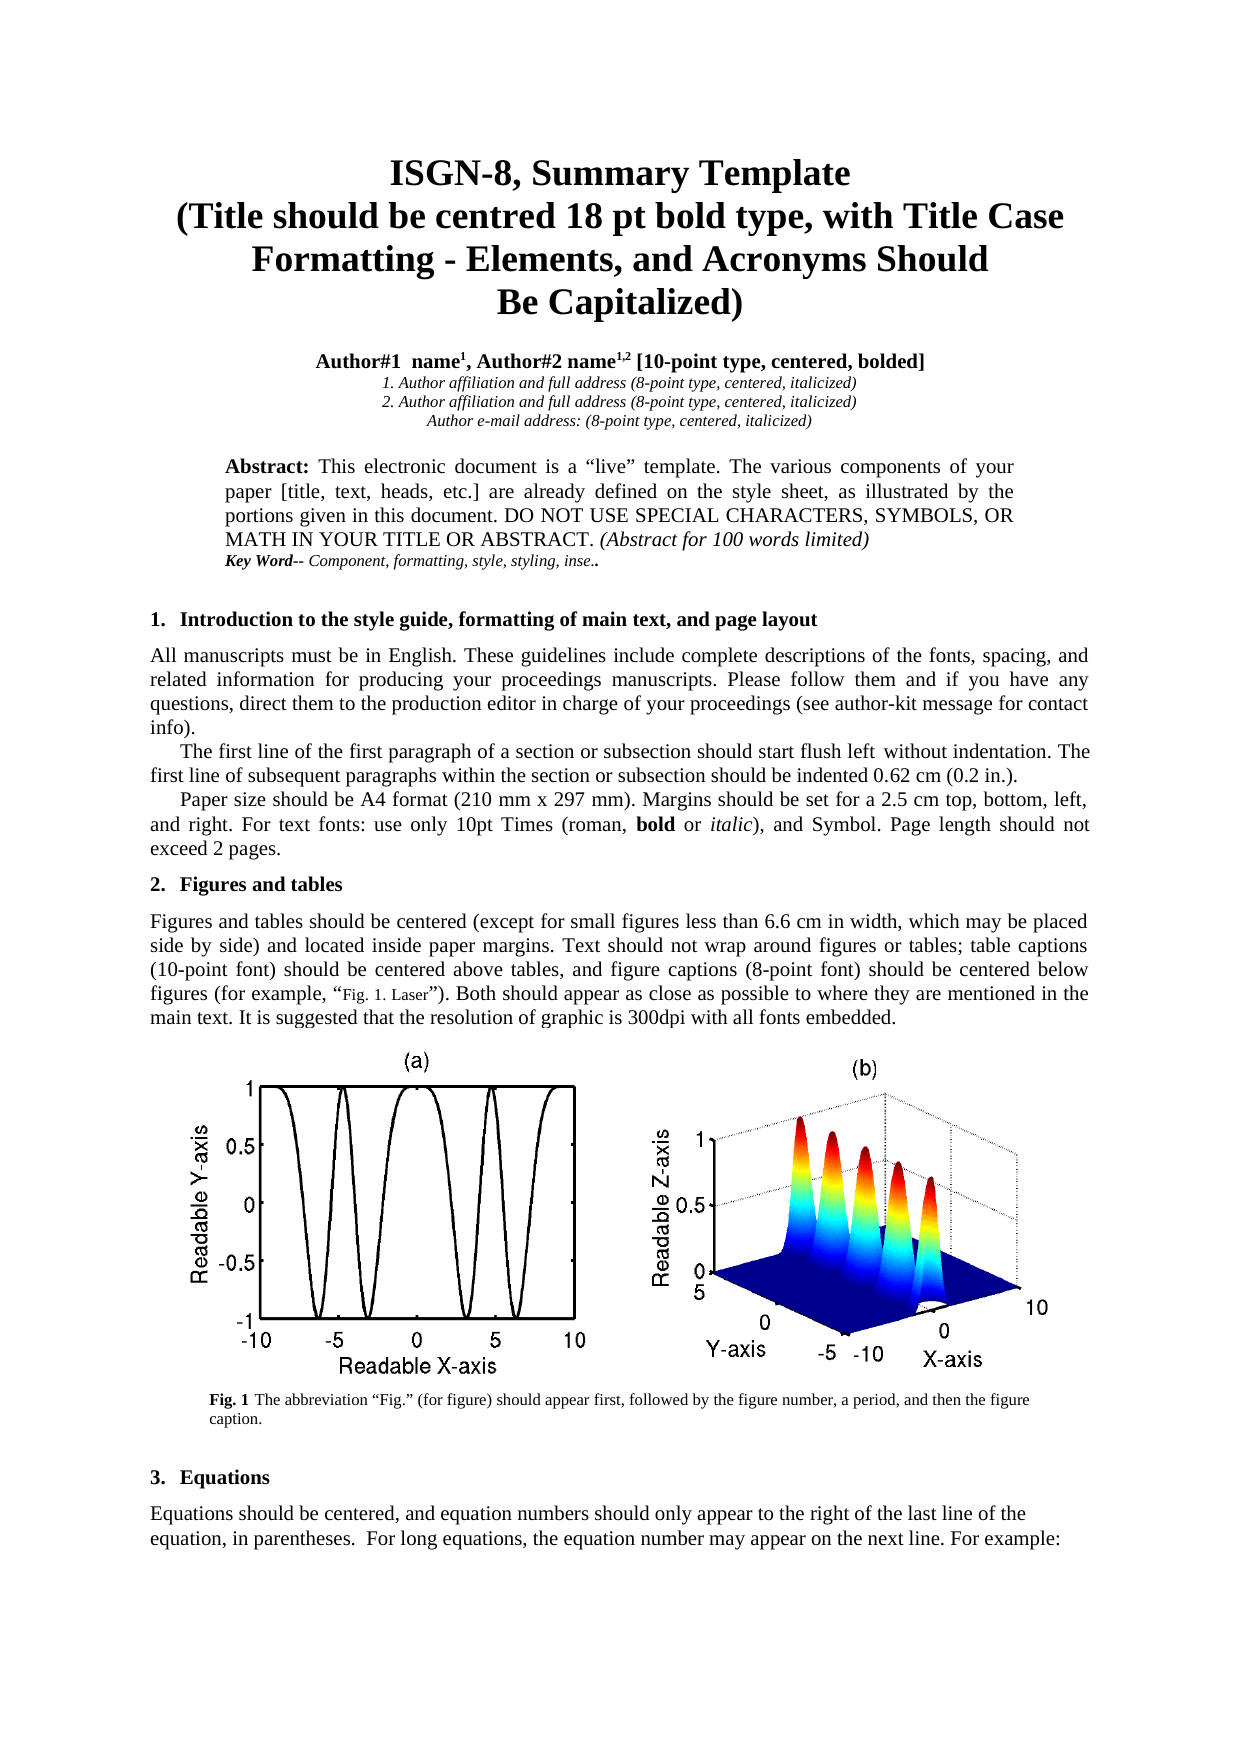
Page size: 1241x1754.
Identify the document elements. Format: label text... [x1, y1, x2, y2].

text Figures and tables should be centered (except for small figures less than 6.6 cm in width, which may be placed side by side) and located inside paper margins. Text should not wrap around figures or tables; table captions (10-point font) should be centered above tables, and figure captions (8-point font) should be centered below figures (for example, “Fig. 1. Laser”). Both should appear as close as possible to where they are mentioned in the main text. It is suggested that the resolution of graphic is 300dpi with all fonts embedded. [150, 909, 1090, 1028]
text Author e-mail address: (8-point type, centered, italicized) [150, 411, 1090, 430]
text Abstract: This electronic document is a “live” template. The various components of your paper [title, text, heads, etc.] are already defined on the style sheet, as illustrated by the portions given in this document. DO NOT USE SPECIAL CHARACTERS, SYMBOLS, OR MATH IN YOUR TITLE OR ABSTRACT. (Abstract for 100 words limited) [225, 454, 1015, 551]
text 1. Author affiliation and full address (8-point type, centered, italicized) [150, 373, 1090, 392]
title Be Capitalized) [150, 279, 1090, 322]
picture [150, 1028, 1090, 1390]
list Figures and tables [150, 872, 1090, 896]
text Paper size should be A4 format (210 mm x 297 mm). Margins should be set for a 2.5 cm top, bottom, left, and right. For text fonts: use only 10pt Times (roman, bold or italic), and Symbol. Page length should not exceed 2 pages. [150, 787, 1090, 859]
title Formatting - Elements, and Acronyms Should [150, 236, 1090, 279]
text Equations should be centered, and equation numbers should only appear to the right of the last line of the equation, in parentheses. For long equations, the equation number may appear on the next line. For example: [150, 1501, 1090, 1549]
text Author#1 name1, Author#2 name1,2 [10-point type, centered, bolded] [150, 349, 1090, 373]
title ISGN-8, Summary Template [150, 150, 1090, 193]
text All manuscripts must be in English. These guidelines include complete descriptions of the fonts, spacing, and related information for producing your proceedings manuscripts. Please follow them and if you have any questions, direct them to the production editor in charge of your proceedings (see author-kit message for contact info). [150, 643, 1090, 739]
text The first line of the first paragraph of a section or subsection should start flush left without indentation. The first line of subsequent paragraphs within the section or subsection should be indented 0.62 cm (0.2 in.). [150, 739, 1090, 787]
text Key Word-- Component, formatting, style, styling, inse.. [225, 551, 1023, 570]
text Fig. 1 The abbreviation “Fig.” (for figure) should appear first, followed by the figure number, a period, and then the figure caption. [209, 1390, 1031, 1428]
list Equations [150, 1465, 1090, 1489]
title (Title should be centred 18 pt bold type, with Title Case [150, 193, 1090, 236]
list Introduction to the style guide, formatting of main text, and page layout [150, 606, 1090, 631]
text 2. Author affiliation and full address (8-point type, centered, italicized) [150, 392, 1090, 411]
